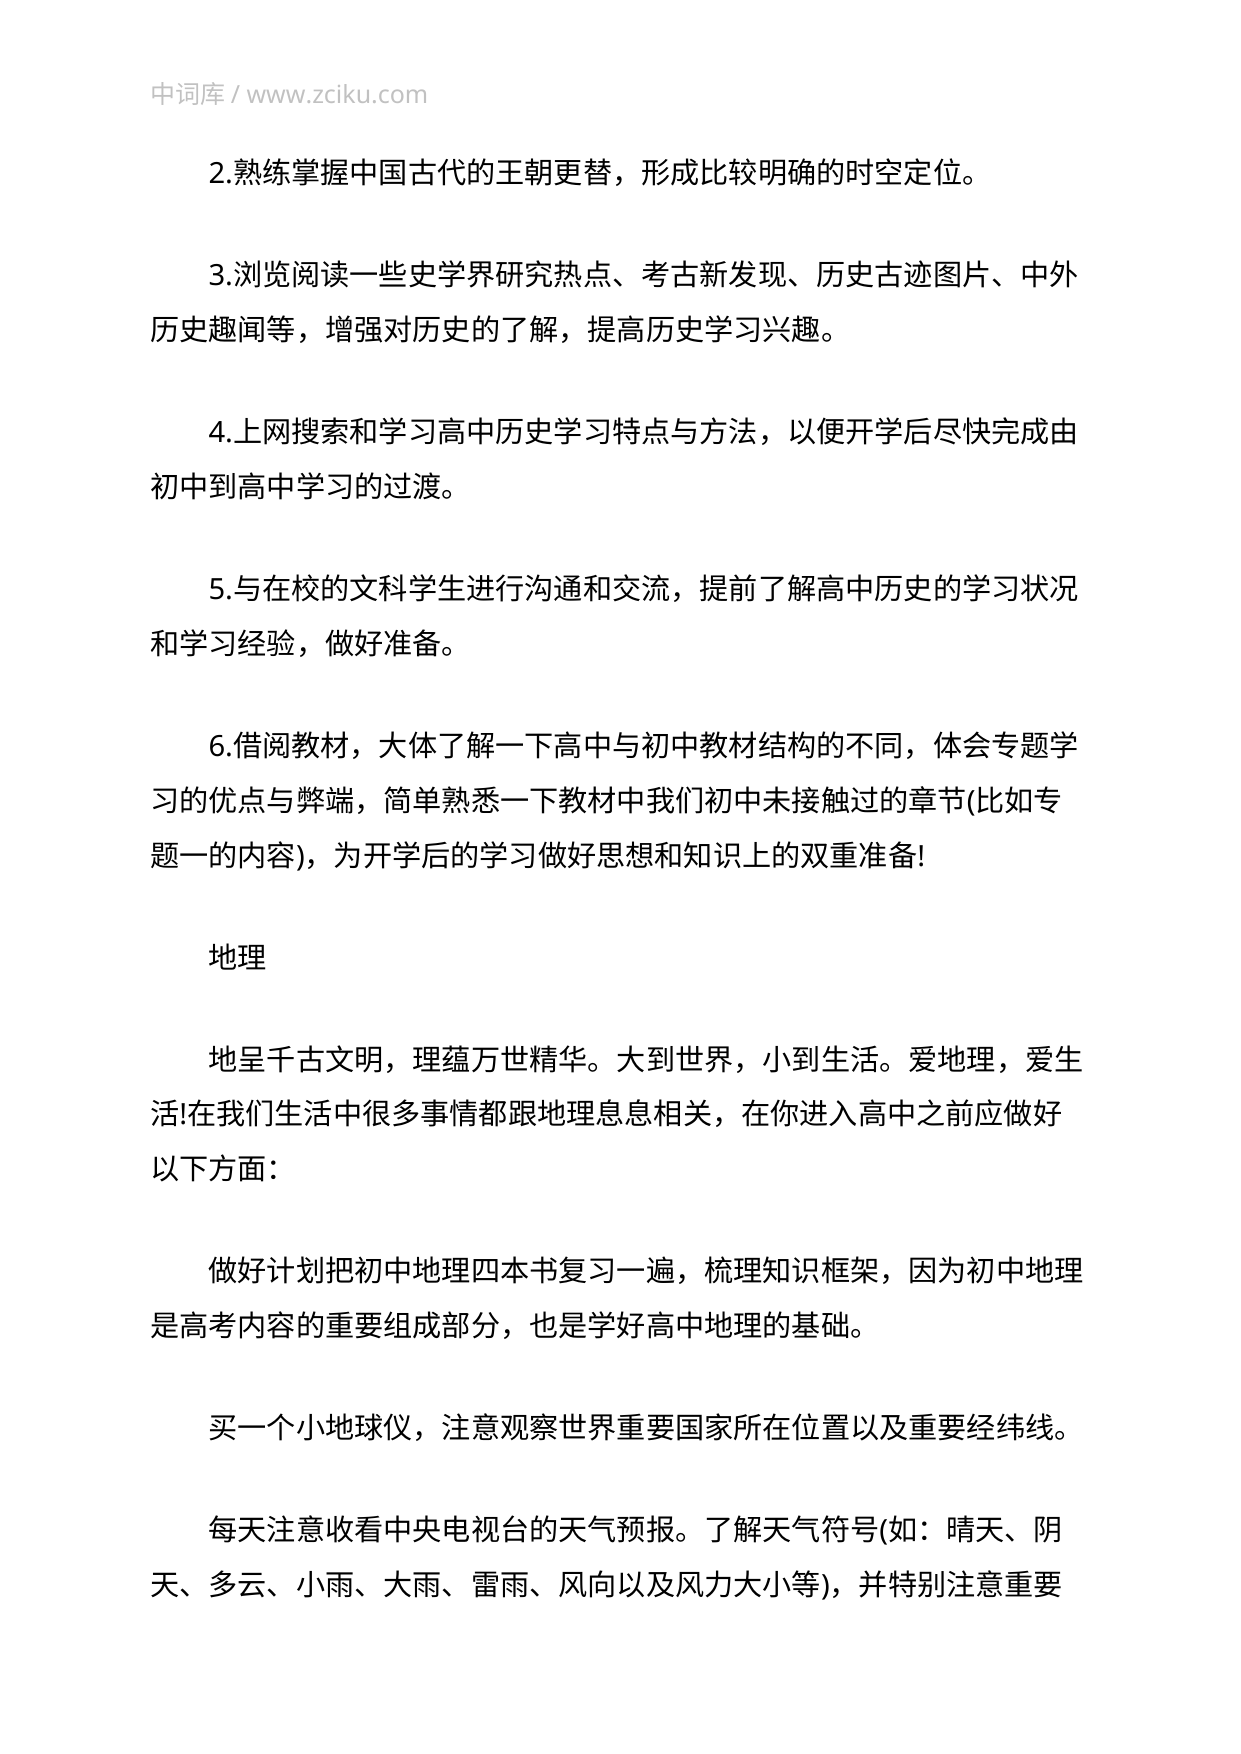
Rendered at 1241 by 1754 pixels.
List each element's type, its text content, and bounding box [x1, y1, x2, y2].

text 4.上网搜索和学习高中历史学习特点与方法，以便开学后尽快完成由初中到高中学习的过渡。 [150, 409, 1090, 506]
text 买一个小地球仪，注意观察世界重要国家所在位置以及重要经纬线。 [150, 1404, 1090, 1447]
text 2.熟练掌握中国古代的王朝更替，形成比较明确的时空定位。 [150, 150, 1090, 192]
text 6.借阅教材，大体了解一下高中与初中教材结构的不同，体会专题学习的优点与弊端，简单熟悉一下教材中我们初中未接触过的章节(比如专题一的内容)，为开学后的学习做好思想和知识上的双重准备! [150, 722, 1090, 875]
text 做好计划把初中地理四本书复习一遍，梳理知识框架，因为初中地理是高考内容的重要组成部分，也是学好高中地理的基础。 [150, 1248, 1090, 1345]
text 5.与在校的文科学生进行沟通和交流，提前了解高中历史的学习状况和学习经验，做好准备。 [150, 566, 1090, 663]
text 地呈千古文明，理蕴万世精华。大到世界，小到生活。爱地理，爱生活!在我们生活中很多事情都跟地理息息相关，在你进入高中之前应做好以下方面： [150, 1036, 1090, 1188]
text 3.浏览阅读一些史学界研究热点、考古新发现、历史古迹图片、中外历史趣闻等，增强对历史的了解，提高历史学习兴趣。 [150, 252, 1090, 349]
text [150, 1506, 1090, 1603]
text 地理 [150, 934, 1090, 977]
